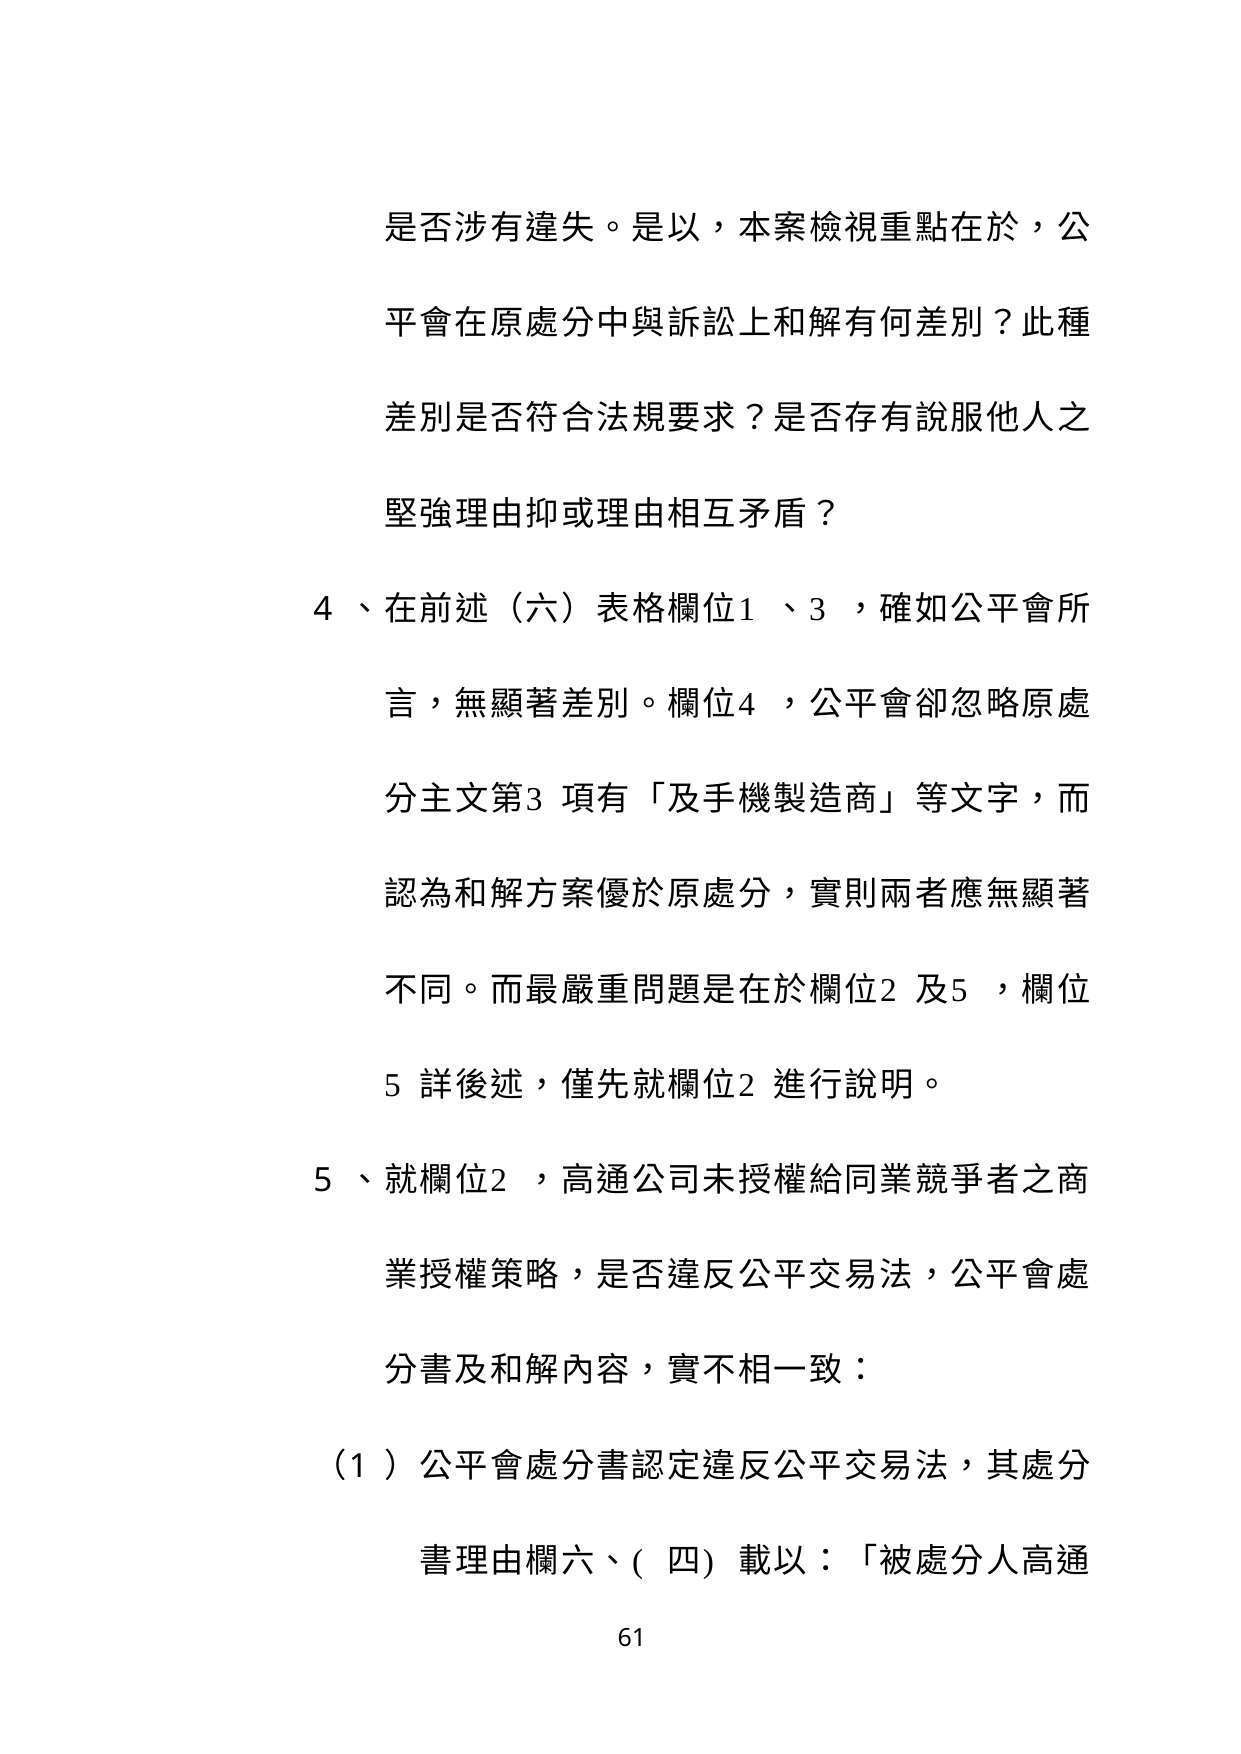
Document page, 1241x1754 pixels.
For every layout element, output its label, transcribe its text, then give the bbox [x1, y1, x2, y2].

subtitle 一種商業授權模式是否違反競爭法，須競爭法主管機關介入管制，或是透過契約法由當事人自行商議解決，有其不同法律制度設計，公平會自須謹慎適用。而基於機關權限相互尊重原則，以及獨立機關之決策獨立性，本案審酌重點並非取代公平會職權，去認定何種商業授權模式違反或不違反公平交易法，或是介入私法自治空間，去評斷何人應對何人進行授權，未授權則屬違約之私權紛爭。毋寧監察院職權是在於糾察百官，進行事後監督，並調查行政機關之判斷是否恣意擅斷，而是否涉及機關違法失職（憲法第95條、第96條參照）。而基於五權分治，平等相維，此為我國憲法上權力分立原則。法官依憲法獨立審判，係提供當事人權利救濟管道，而監察委員依憲法獨立行使糾正、彈劾權，故對於侵害人民之錯誤行政行為，司法權及監察權係分別透過由人民提起訴訟及對違失之公務員進行究責之方式，共同守護人權，以維民主法治之不墜。對於法院審判核心事項，監察院自應充分予以尊重，而監察院對於行政機關違失之究責機制，除涉及被彈劾人個案救濟之司法管轄法院（即公務員懲戒委員會、職務法庭）外，亦不因法院有確定之終局決定即受有限制。某種紛爭透過之法院進行權利救濟確定後，並非表示監察院即不能對過程中涉有違失之「人」、「事」進行調查、究責。因此在本案中，縱使公平會與高通公司達成訴訟上和解，且該和解如同一般確定判決，具有確定力，而為法院之確定終局決定，監察院仍可介入調查公平會等行政機關是否涉有違失。是以，本案檢視重點在於，公平會在原處分中與訴訟上和解有何差別？此種差別是否符合法規要求？是否存有說服他人之堅強理由抑或理由相互矛盾？ [296, 177, 1092, 558]
subtitle 就欄位2，高通公司未授權給同業競爭者之商業授權策略，是否違反公平交易法，公平會處分書及和解內容，實不相一致： [296, 1129, 1092, 1415]
subtitle 在前述（六）表格欄位1、3，確如公平會所言，無顯著差別。欄位4，公平會卻忽略原處分主文第3項有「及手機製造商」等文字，而認為和解方案優於原處分，實則兩者應無顯著不同。而最嚴重問題是在於欄位2及5，欄位5詳後述，僅先就欄位2進行說明。 [296, 558, 1092, 1129]
